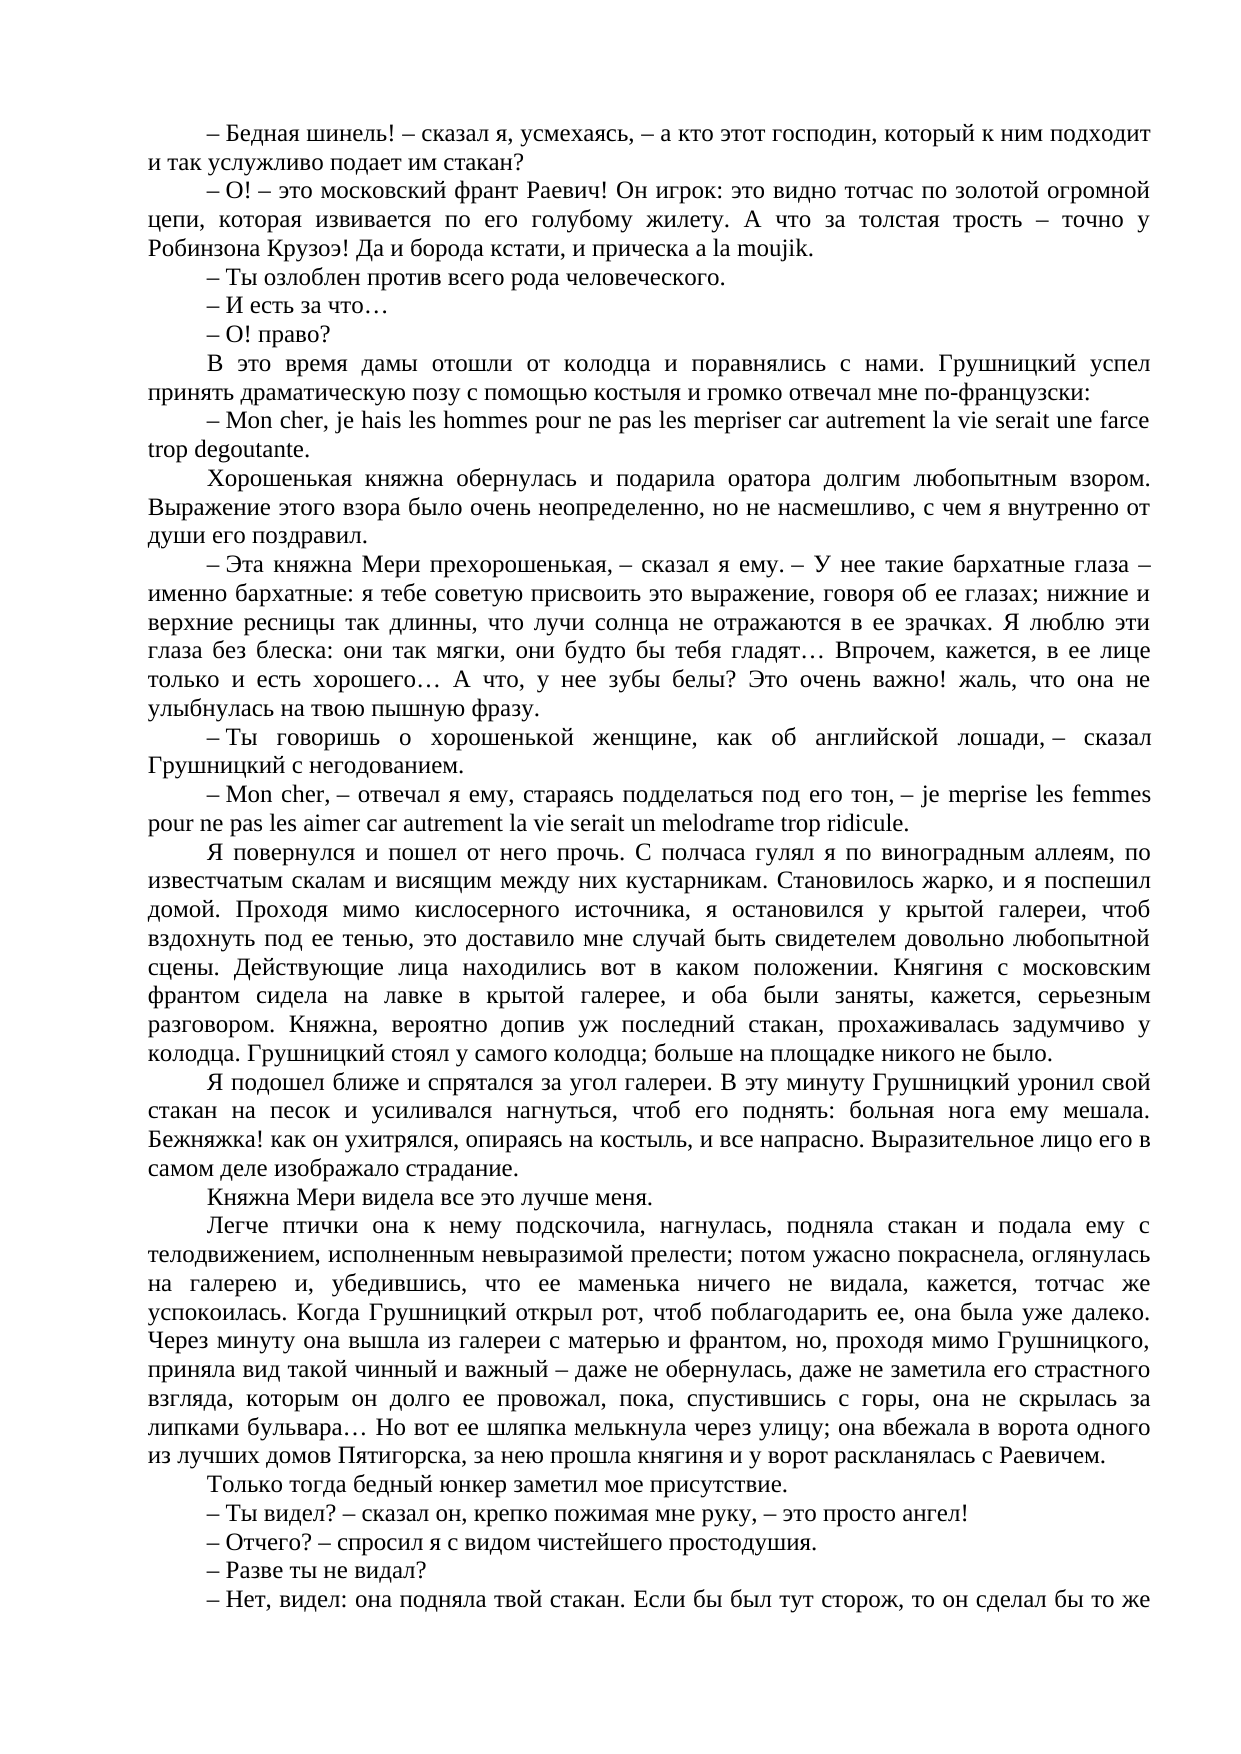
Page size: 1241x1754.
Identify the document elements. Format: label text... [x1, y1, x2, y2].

text Княжна Мери видела все это лучше меня. [148, 1182, 1152, 1211]
text Только тогда бедный юнкер заметил мое присутствие. [148, 1469, 1152, 1498]
text – Ты озлоблен против всего рода человеческого. [148, 262, 1152, 291]
text – Бедная шинель! – сказал я, усмехаясь, – а кто этот господин, который к ним подходит и так услужливо подает им стакан? [148, 118, 1152, 176]
text – Mon cher, – отвечал я ему, стараясь подделаться под его тон, – je meprise les femmes pour ne pas les aimer car autrement la vie serait un melodrame trop ridicule. [148, 779, 1152, 837]
text Хорошенькая княжна обернулась и подарила оратора долгим любопытным взором. Выражение этого взора было очень неопределенно, но не насмешливо, с чем я внутренно от души его поздравил. [148, 463, 1152, 549]
text Я повернулся и пошел от него прочь. С полчаса гулял я по виноградным аллеям, по известчатым скалам и висящим между них кустарникам. Становилось жарко, и я поспешил домой. Проходя мимо кислосерного источника, я остановился у крытой галереи, чтоб вздохнуть под ее тенью, это доставило мне случай быть свидетелем довольно любопытной сцены. Действующие лица находились вот в каком положении. Княгиня с московским франтом сидела на лавке в крытой галерее, и оба были заняты, кажется, серьезным разговором. Княжна, вероятно допив уж последний стакан, прохаживалась задумчиво у колодца. Грушницкий стоял у самого колодца; больше на площадке никого не было. [148, 837, 1152, 1067]
text – И есть за что… [148, 291, 1152, 319]
text В это время дамы отошли от колодца и поравнялись с нами. Грушницкий успел принять драматическую позу с помощью костыля и громко отвечал мне по-французски: [148, 348, 1152, 406]
text – Отчего? – спросил я с видом чистейшего простодушия. [148, 1527, 1152, 1556]
text – Mon cher, je hais les hommes pour ne pas les mepriser car autrement la vie serait une farce trop degoutante. [148, 406, 1152, 463]
text Я подошел ближе и спрятался за угол галереи. В эту минуту Грушницкий уронил свой стакан на песок и усиливался нагнуться, чтоб его поднять: больная нога ему мешала. Бежняжка! как он ухитрялся, опираясь на костыль, и все напрасно. Выразительное лицо его в самом деле изображало страдание. [148, 1067, 1152, 1182]
text – Эта княжна Мери прехорошенькая, – сказал я ему. – У нее такие бархатные глаза – именно бархатные: я тебе советую присвоить это выражение, говоря об ее глазах; нижние и верхние ресницы так длинны, что лучи солнца не отражаются в ее зрачках. Я люблю эти глаза без блеска: они так мягки, они будто бы тебя гладят… Впрочем, кажется, в ее лице только и есть хорошего… А что, у нее зубы белы? Это очень важно! жаль, что она не улыбнулась на твою пышную фразу. [148, 549, 1152, 722]
text Легче птички она к нему подскочила, нагнулась, подняла стакан и подала ему с телодвижением, исполненным невыразимой прелести; потом ужасно покраснела, оглянулась на галерею и, убедившись, что ее маменька ничего не видала, кажется, тотчас же успокоилась. Когда Грушницкий открыл рот, чтоб поблагодарить ее, она была уже далеко. Через минуту она вышла из галереи с матерью и франтом, но, проходя мимо Грушницкого, приняла вид такой чинный и важный – даже не обернулась, даже не заметила его страстного взгляда, которым он долго ее провожал, пока, спустившись с горы, она не скрылась за липками бульвара… Но вот ее шляпка мелькнула через улицу; она вбежала в ворота одного из лучших домов Пятигорска, за нею прошла княгиня и у ворот раскланялась с Раевичем. [148, 1211, 1152, 1469]
text – Разве ты не видал? [148, 1556, 1152, 1584]
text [148, 1584, 1152, 1613]
text – О! право? [148, 319, 1152, 348]
text – Ты видел? – сказал он, крепко пожимая мне руку, – это просто ангел! [148, 1498, 1152, 1527]
text – Ты говоришь о хорошенькой женщине, как об английской лошади, – сказал Грушницкий с негодованием. [148, 722, 1152, 779]
text – О! – это московский франт Раевич! Он игрок: это видно тотчас по золотой огромной цепи, которая извивается по его голубому жилету. А что за толстая трость – точно у Робинзона Крузоэ! Да и борода кстати, и прическа a la moujik. [148, 176, 1152, 262]
